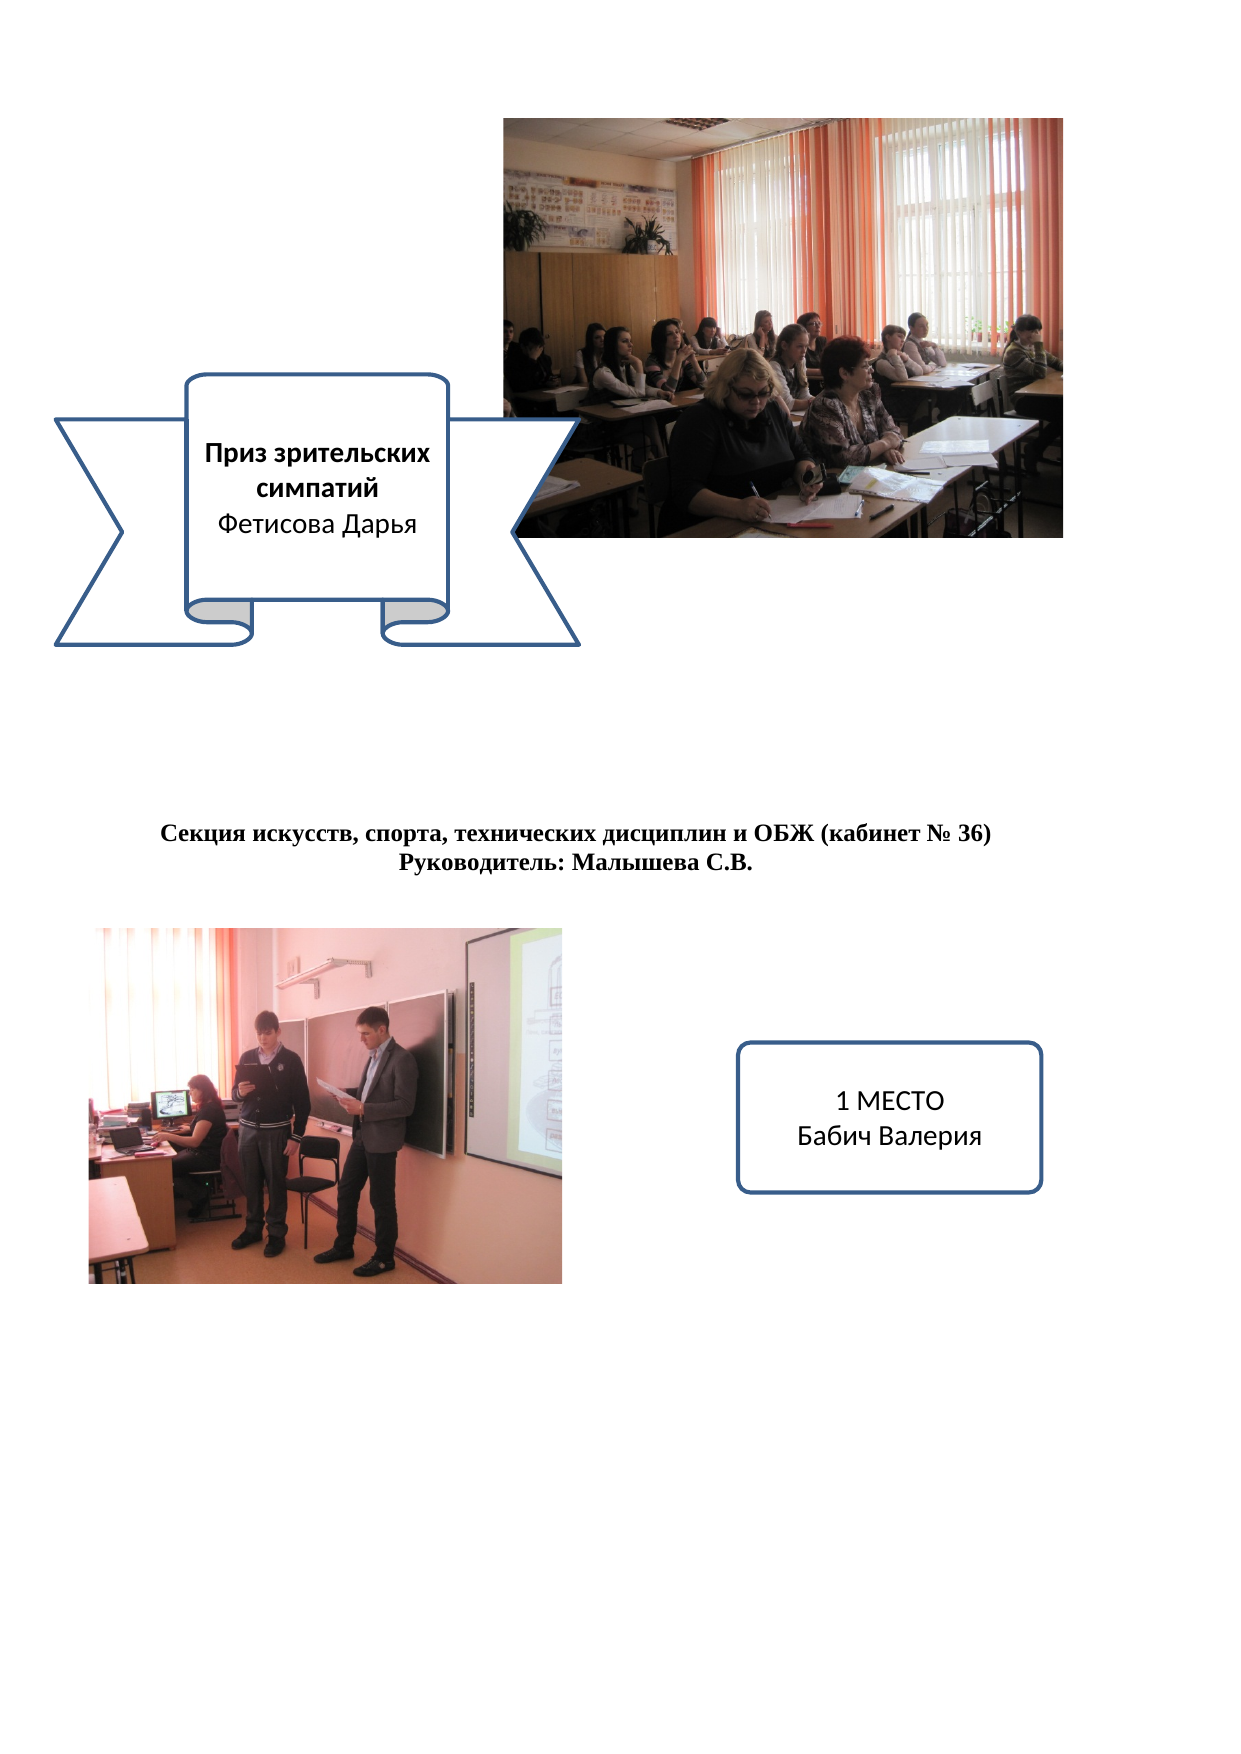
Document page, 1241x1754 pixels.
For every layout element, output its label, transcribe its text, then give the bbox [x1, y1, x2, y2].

picture [503, 118, 1064, 538]
text Руководитель: Малышева С.В. [88, 847, 1063, 876]
text Секция искусств, спорта, технических дисциплин и ОБЖ (кабинет № 36) [88, 818, 1063, 847]
picture [88, 928, 563, 1284]
